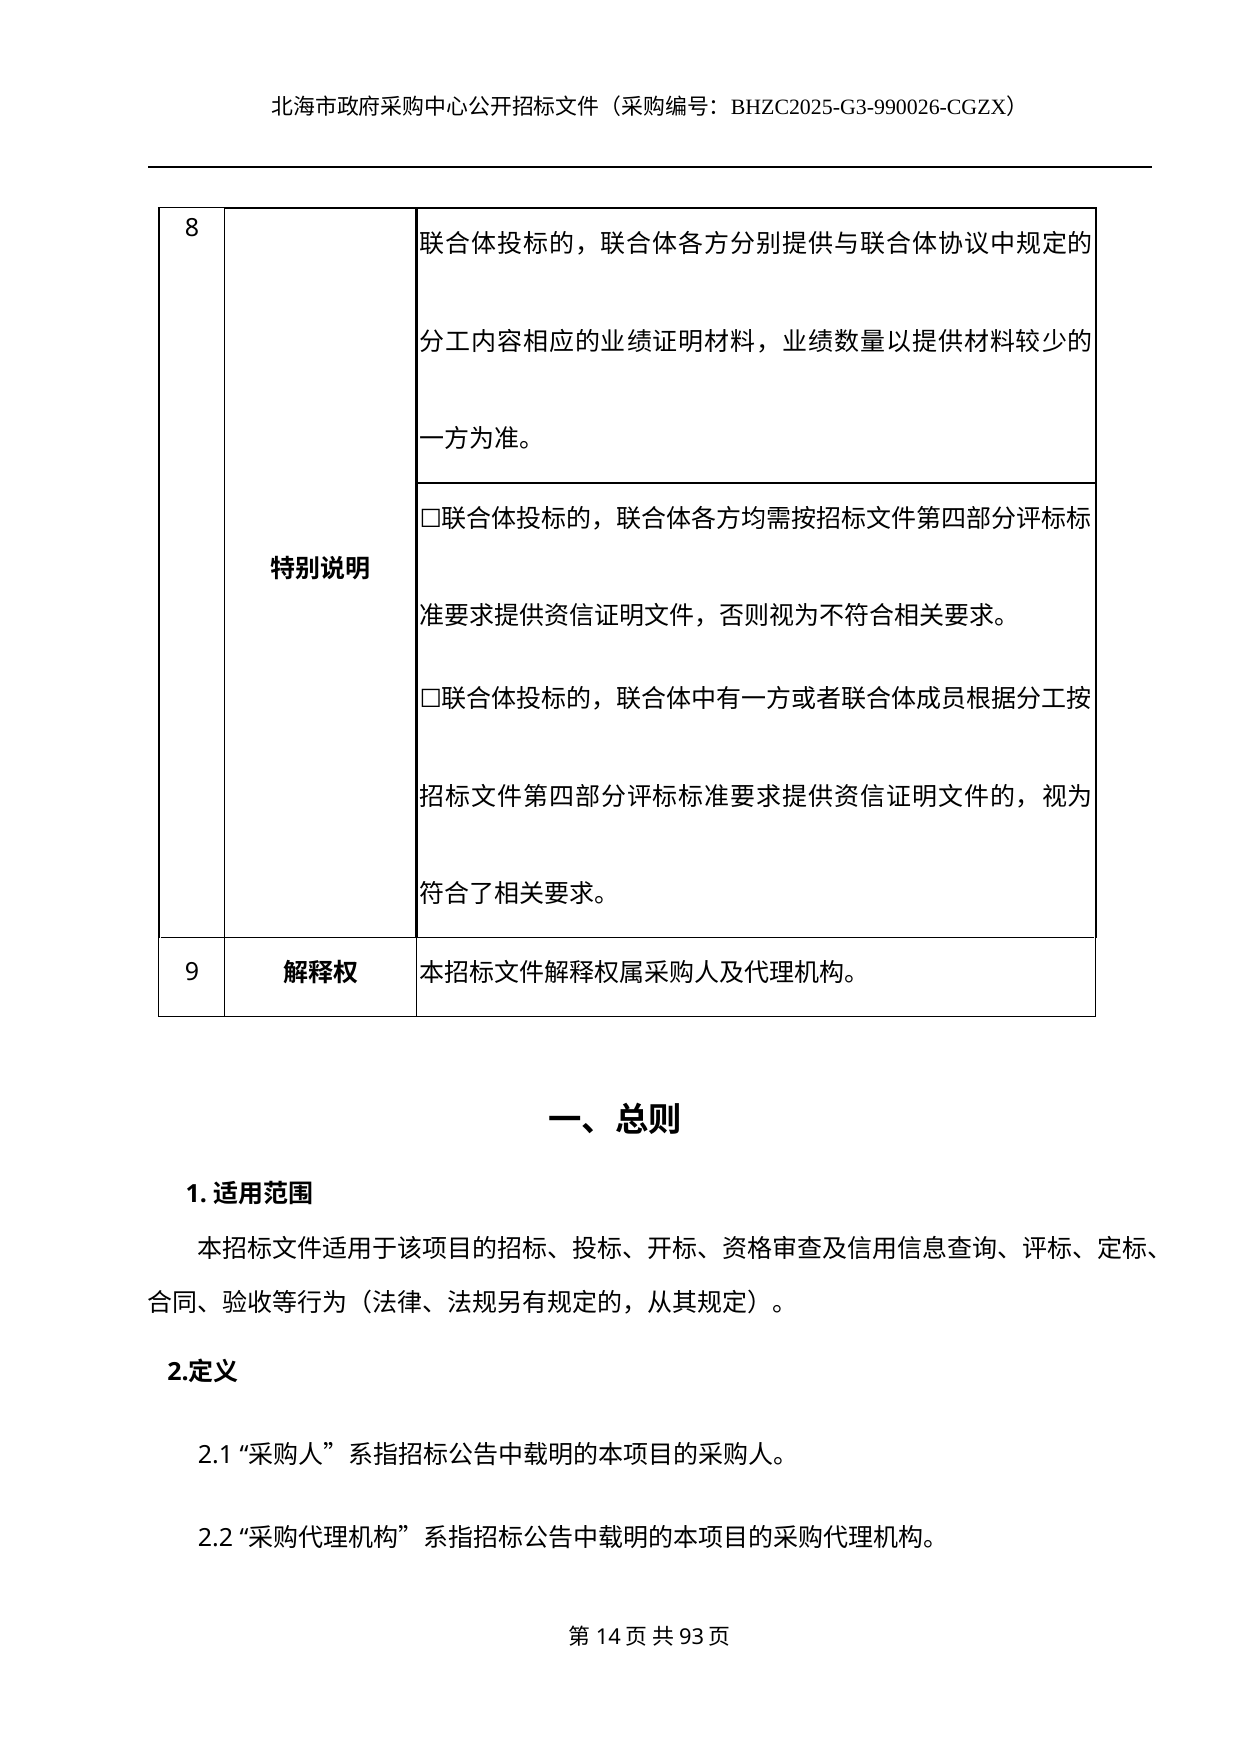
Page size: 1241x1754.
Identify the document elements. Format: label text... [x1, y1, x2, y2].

table_cell 8 [160, 208, 224, 937]
table_cell 解释权 [225, 938, 416, 1016]
text 2.2 “采购代理机构”系指招标公告中载明的本项目的采购代理机构。 [148, 1503, 1152, 1568]
table_cell 9 [159, 938, 224, 1016]
table_cell 本招标文件解释权属采购人及代理机构。 [417, 937, 1095, 1016]
table_cell 联合体投标的，联合体各方分别提供与联合体协议中规定的分工内容相应的业绩证明材料，业绩数量以提供材料较少的一方为准。 [418, 209, 1095, 482]
text 2.定义 [148, 1337, 1152, 1402]
text 2.1 “采购人”系指招标公告中载明的本项目的采购人。 [148, 1420, 1152, 1485]
text 1. 适用范围 [148, 1174, 1152, 1210]
text 本招标文件适用于该项目的招标、投标、开标、资格审查及信用信息查询、评标、定标、合同、验收等行为（法律、法规另有规定的，从其规定）。 [148, 1228, 1152, 1319]
table_cell 特别说明 [225, 209, 415, 937]
table_cell 联合体投标的，联合体各方均需按招标文件第四部分评标标准要求提供资信证明文件，否则视为不符合相关要求。 联合体投标的，联合体中有一方或者联合体成员根据分工按招标文件第四部分评标标准要求提供资信证明文件的，视为符合了相关要求。 [418, 484, 1095, 937]
text 一、总则 [148, 1085, 1152, 1150]
